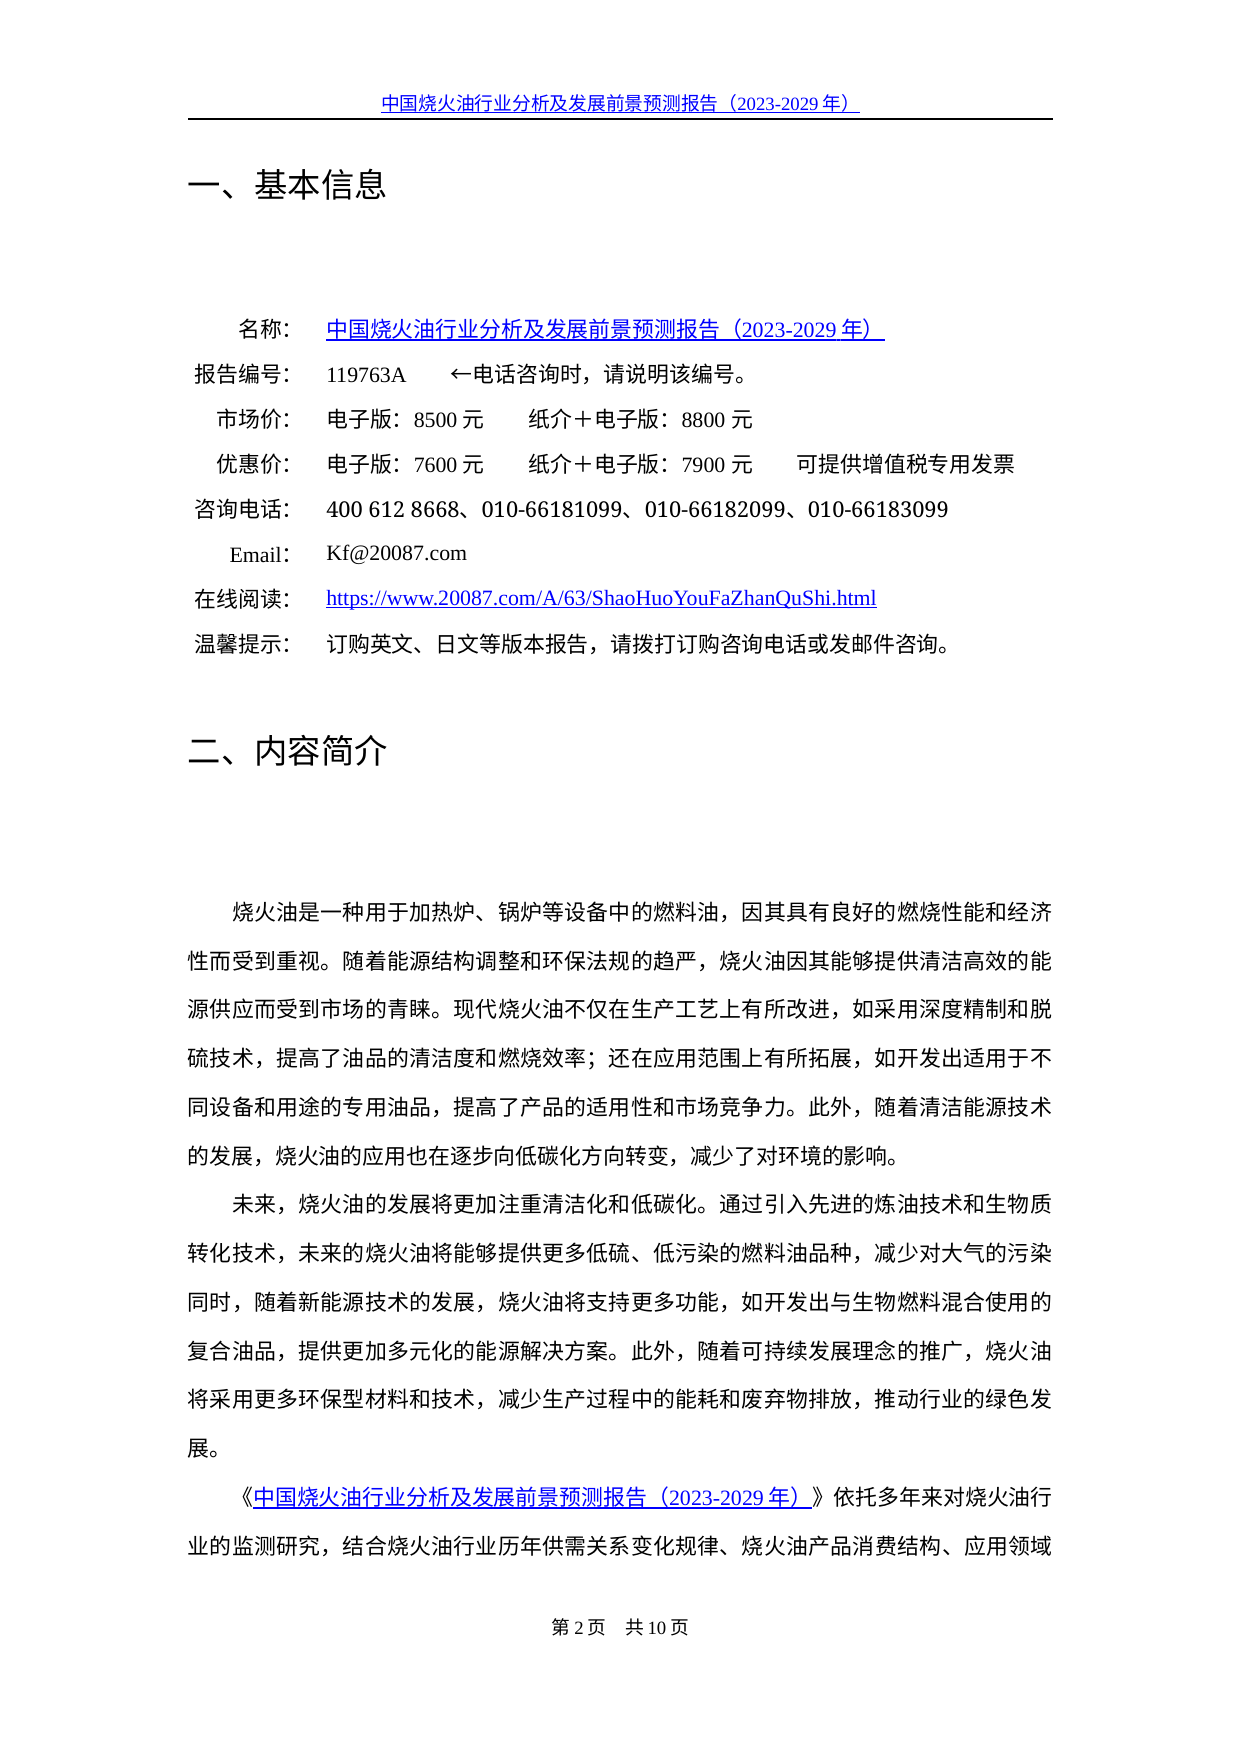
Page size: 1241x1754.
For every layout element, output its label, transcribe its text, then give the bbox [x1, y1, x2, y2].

table_cell 电子版：8500 元 纸介＋电子版：8800 元 [315, 402, 1073, 447]
title 二、内容简介 [187, 717, 1053, 782]
table_cell 119763A ←电话咨询时，请说明该编号。 [315, 357, 1073, 402]
table_cell Email： [167, 537, 315, 582]
table_cell 优惠价： [167, 447, 315, 492]
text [187, 894, 1053, 1561]
table_cell [315, 582, 1073, 627]
table_cell 订购英文、日文等版本报告，请拨打订购咨询电话或发邮件咨询。 [315, 627, 1073, 672]
table_header 名称： [167, 312, 315, 357]
table_cell 在线阅读： [167, 582, 315, 627]
table_header 中国烧火油行业分析及发展前景预测报告（2023-2029年） [315, 312, 1073, 357]
table_cell 咨询电话： [167, 492, 315, 537]
table_cell 报告编号： [167, 357, 315, 402]
title 一、基本信息 [187, 150, 1053, 215]
table_cell 电子版：7600 元 纸介＋电子版：7900 元 可提供增值税专用发票 [315, 447, 1073, 492]
table_cell 市场价： [167, 402, 315, 447]
table_cell 温馨提示： [167, 627, 315, 672]
table_cell 400 612 8668、010-66181099、010-66182099、010-66183099 [315, 492, 1073, 537]
table_cell Kf@20087.com [315, 537, 1073, 582]
